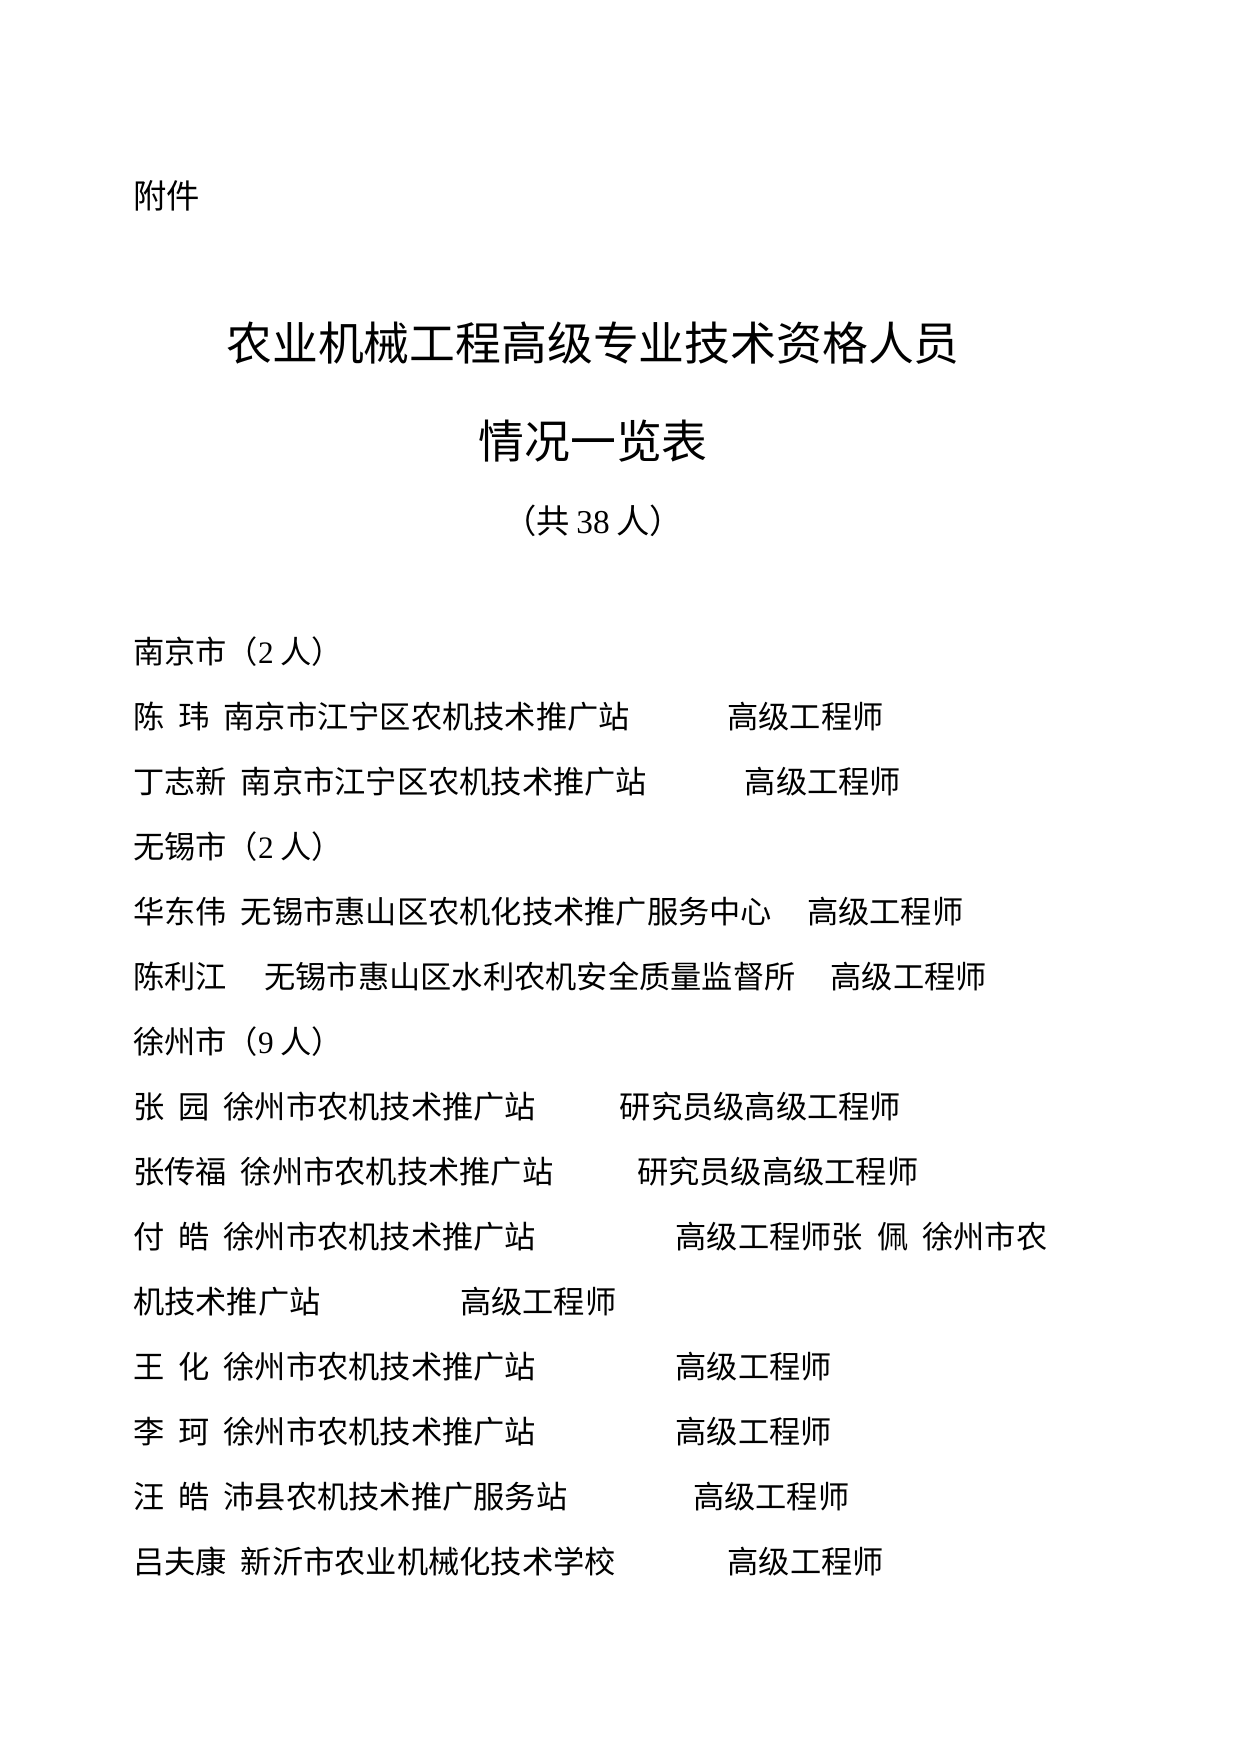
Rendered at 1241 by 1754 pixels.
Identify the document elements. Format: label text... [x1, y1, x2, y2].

text 丁志新 南京市江宁区农机技术推广站 高级工程师 [133, 747, 1053, 812]
text 李 珂 徐州市农机技术推广站 高级工程师 [133, 1397, 1053, 1462]
text 张 园 徐州市农机技术推广站 研究员级高级工程师 [133, 1072, 1053, 1137]
text 付 皓 徐州市农机技术推广站 高级工程师张 佩 徐州市农机技术推广站 高级工程师 [133, 1202, 1053, 1332]
text 吕夫康 新沂市农业机械化技术学校 高级工程师 [133, 1527, 1053, 1592]
text 情况一览表 [133, 389, 1053, 487]
text 无锡市（2人） [133, 812, 1053, 877]
text （共38人） [133, 487, 1053, 552]
text 南京市（2人） [133, 617, 1053, 682]
text 张传福 徐州市农机技术推广站 研究员级高级工程师 [133, 1137, 1053, 1202]
text 附件 [133, 162, 1053, 227]
text 汪 皓 沛县农机技术推广服务站 高级工程师 [133, 1462, 1053, 1527]
text 华东伟 无锡市惠山区农机化技术推广服务中心 高级工程师 [133, 877, 1053, 942]
text 陈 玮 南京市江宁区农机技术推广站 高级工程师 [133, 682, 1053, 747]
text 陈利江 无锡市惠山区水利农机安全质量监督所 高级工程师 [133, 942, 1053, 1007]
text 农业机械工程高级专业技术资格人员 [133, 292, 1053, 389]
text 王 化 徐州市农机技术推广站 高级工程师 [133, 1332, 1053, 1397]
text 徐州市（9人） [133, 1007, 1053, 1072]
